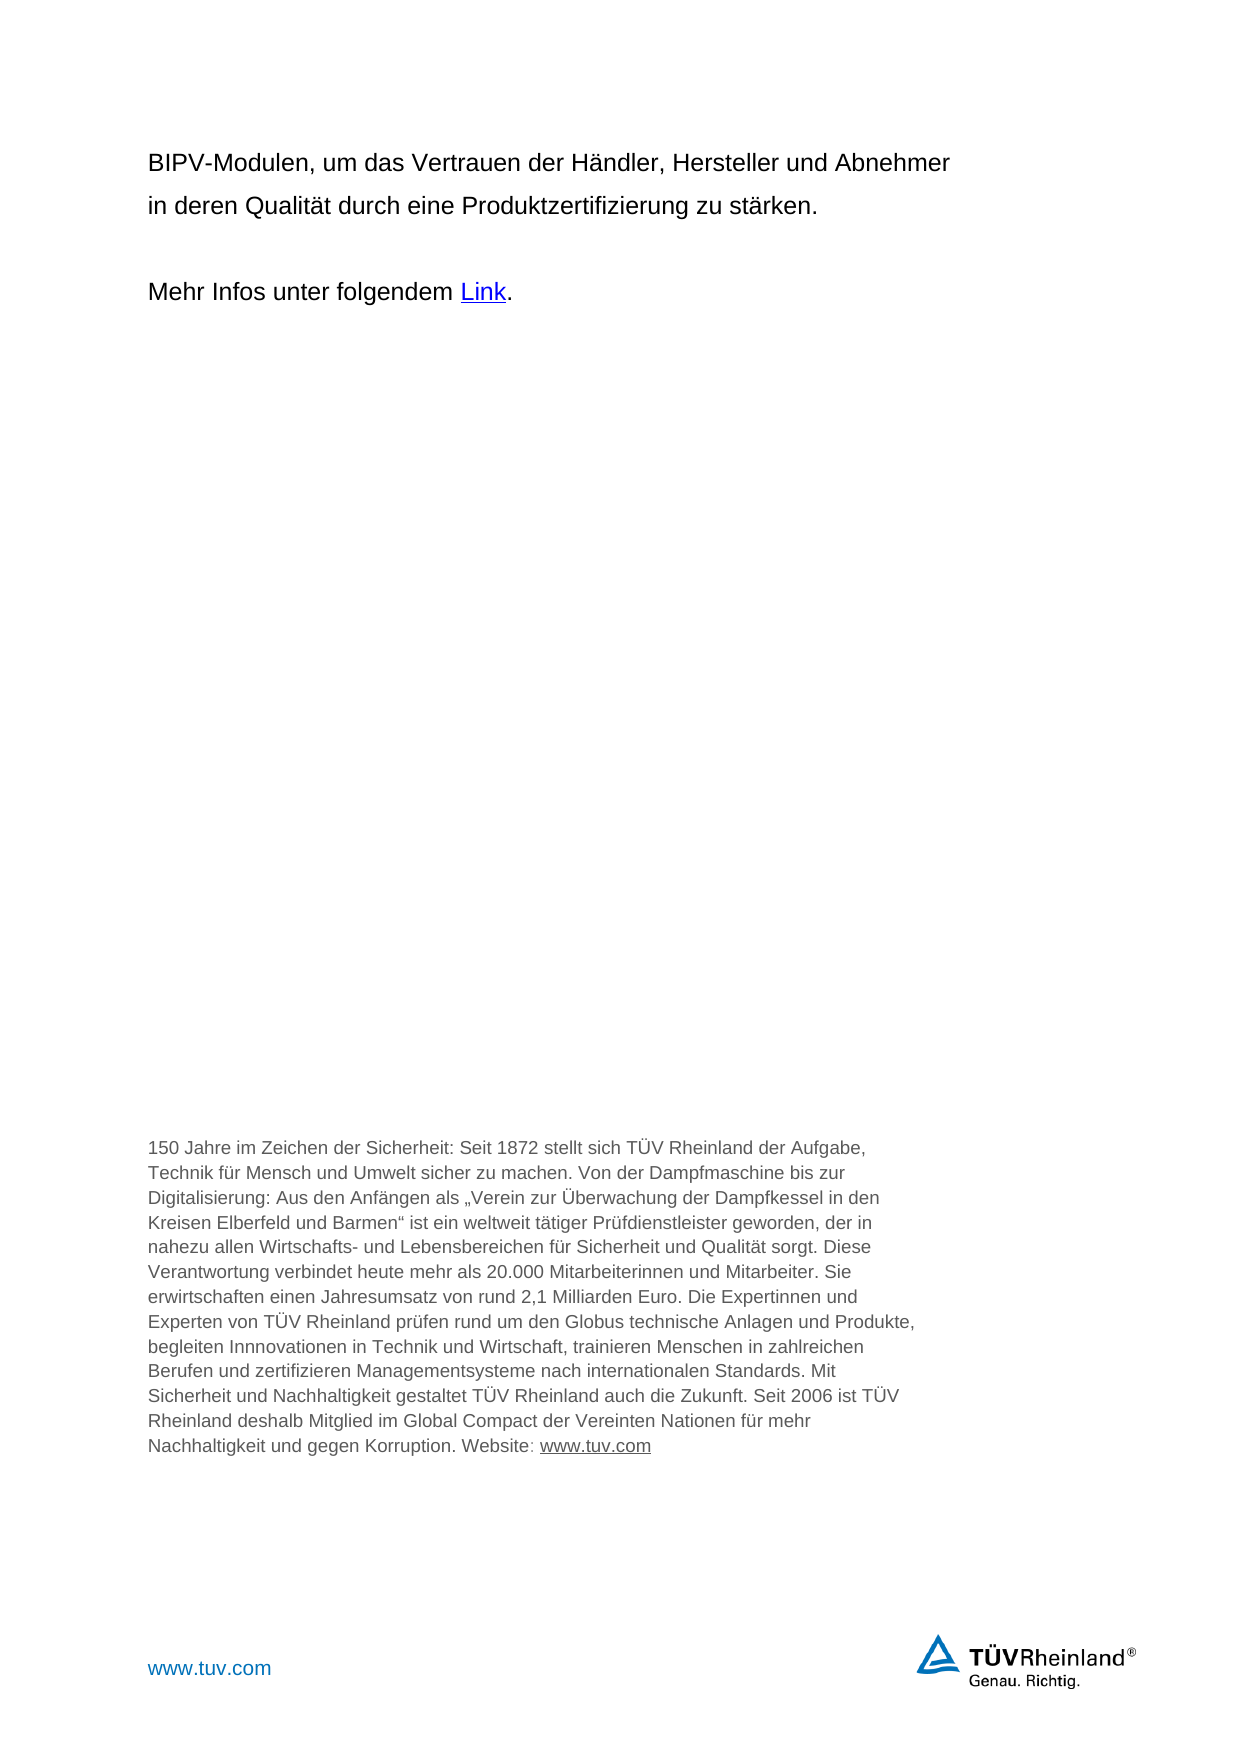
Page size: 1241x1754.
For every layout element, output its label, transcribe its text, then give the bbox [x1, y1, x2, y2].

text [148, 148, 962, 219]
picture [916, 1634, 1136, 1689]
text Mehr Infos unter folgendem Link. [148, 277, 962, 306]
text 150 Jahre im Zeichen der Sicherheit: Seit 1872 stellt sich TÜV Rheinland der Aufgabe, Technik für Mensch und Umwelt sicher zu machen. Von der Dampfmaschine bis zur Digitalisierung: Aus den Anfängen als „Verein zur Überwachung der Dampfkessel in den Kreisen Elberfeld und Barmen“ ist ein weltweit tätiger Prüfdienstleister geworden, der in nahezu allen Wirtschafts- und Lebensbereichen für Sicherheit und Qualität sorgt. Diese Verantwortung verbindet heute mehr als 20.000 Mitarbeiterinnen und Mitarbeiter. Sie erwirtschaften einen Jahresumsatz von rund 2,1 Milliarden Euro. Die Expertinnen und Experten von TÜV Rheinland prüfen rund um den Globus technische Anlagen und Produkte, begleiten Innnovationen in Technik und Wirtschaft, trainieren Menschen in zahlreichen Berufen und zertifizieren Managementsysteme nach internationalen Standards. Mit Sicherheit und Nachhaltigkeit gestaltet TÜV Rheinland auch die Zukunft. Seit 2006 ist TÜV Rheinland deshalb Mitglied im Global Compact der Vereinten Nationen für mehr Nachhaltigkeit und gegen Korruption. Website: www.tuv.com [148, 1137, 916, 1456]
